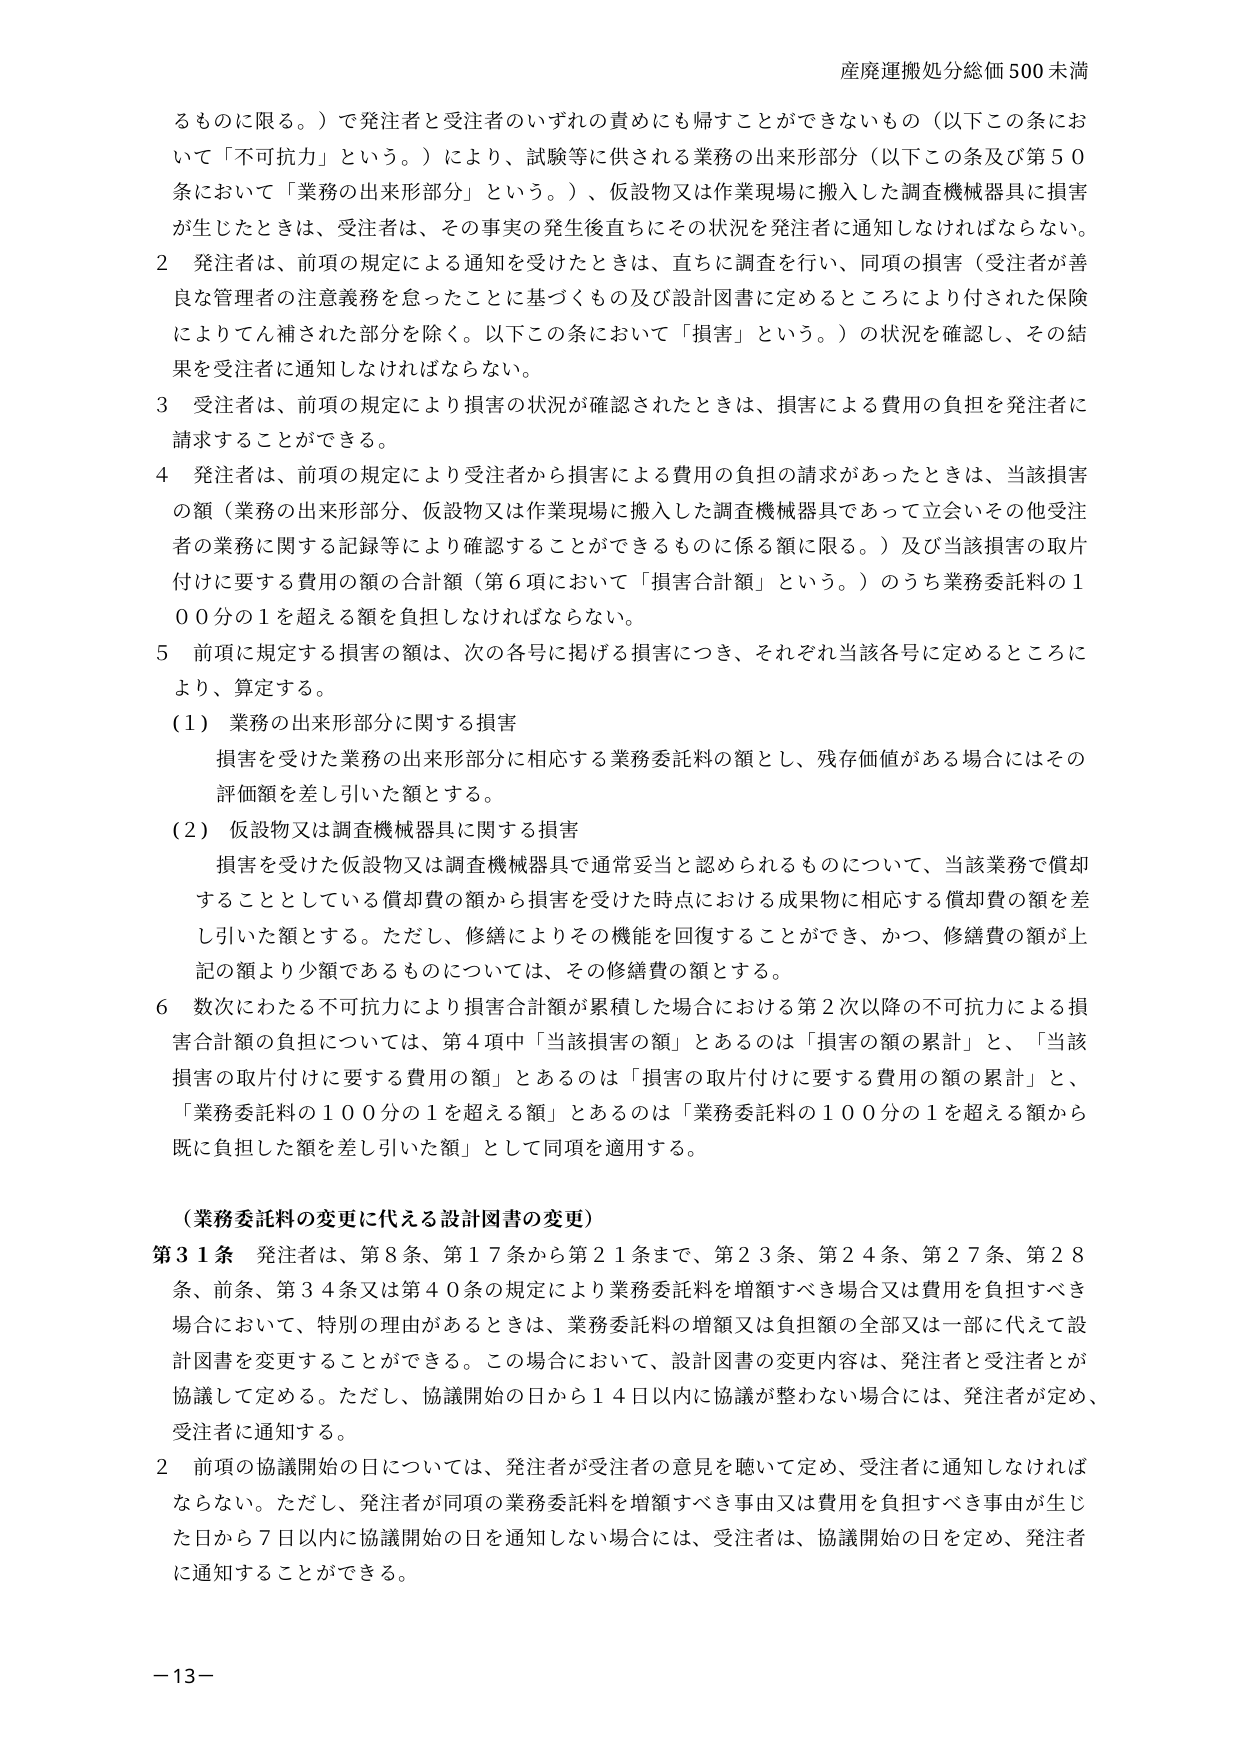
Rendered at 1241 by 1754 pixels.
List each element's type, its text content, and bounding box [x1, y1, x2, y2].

text (２) 仮設物又は調査機械器具に関する損害 [152, 809, 1089, 844]
text ５ 前項に規定する損害の額は、次の各号に掲げる損害につき、それぞれ当該各号に定めるところにより、算定する。 [152, 632, 1089, 702]
text ２ 前項の協議開始の日については、発注者が受注者の意見を聴いて定め、受注者に通知しなければならない。ただし、発注者が同項の業務委託料を増額すべき事由又は費用を負担すべき事由が生じた日から７日以内に協議開始の日を通知しない場合には、受注者は、協議開始の日を定め、発注者に通知することができる。 [152, 1446, 1089, 1588]
text ２ 発注者は、前項の規定による通知を受けたときは、直ちに調査を行い、同項の損害（受注者が善良な管理者の注意義務を怠ったことに基づくもの及び設計図書に定めるところにより付された保険によりてん補された部分を除く。以下この条において「損害」という。）の状況を確認し、その結果を受注者に通知しなければならない。 [152, 242, 1089, 384]
text ４ 発注者は、前項の規定により受注者から損害による費用の負担の請求があったときは、当該損害の額（業務の出来形部分、仮設物又は作業現場に搬入した調査機械器具であって立会いその他受注者の業務に関する記録等により確認することができるものに係る額に限る。）及び当該損害の取片付けに要する費用の額の合計額（第６項において「損害合計額」という。）のうち業務委託料の１００分の１を超える額を負担しなければならない。 [152, 454, 1089, 632]
text 損害を受けた業務の出来形部分に相応する業務委託料の額とし、残存価値がある場合にはその評価額を差し引いた額とする。 [216, 738, 1089, 809]
text 損害を受けた仮設物又は調査機械器具で通常妥当と認められるものについて、当該業務で償却することとしている償却費の額から損害を受けた時点における成果物に相応する償却費の額を差し引いた額とする。ただし、修繕によりその機能を回復することができ、かつ、修繕費の額が上記の額より少額であるものについては、その修繕費の額とする。 [195, 844, 1089, 986]
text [152, 100, 1089, 242]
text (１) 業務の出来形部分に関する損害 [152, 702, 1089, 738]
text （業務委託料の変更に代える設計図書の変更） [152, 1198, 1089, 1234]
text ６ 数次にわたる不可抗力により損害合計額が累積した場合における第２次以降の不可抗力による損害合計額の負担については、第４項中「当該損害の額」とあるのは「損害の額の累計」と、「当該損害の取片付けに要する費用の額」とあるのは「損害の取片付けに要する費用の額の累計」と、「業務委託料の１００分の１を超える額」とあるのは「業務委託料の１００分の１を超える額から既に負担した額を差し引いた額」として同項を適用する。 [152, 986, 1089, 1163]
text ３ 受注者は、前項の規定により損害の状況が確認されたときは、損害による費用の負担を発注者に請求することができる。 [152, 384, 1089, 454]
text 第３１条 発注者は、第８条、第１７条から第２１条まで、第２３条、第２４条、第２７条、第２８条、前条、第３４条又は第４０条の規定により業務委託料を増額すべき場合又は費用を負担すべき場合において、特別の理由があるときは、業務委託料の増額又は負担額の全部又は一部に代えて設計図書を変更することができる。この場合において、設計図書の変更内容は、発注者と受注者とが協議して定める。ただし、協議開始の日から１４日以内に協議が整わない場合には、発注者が定め、受注者に通知する。 [152, 1234, 1089, 1446]
